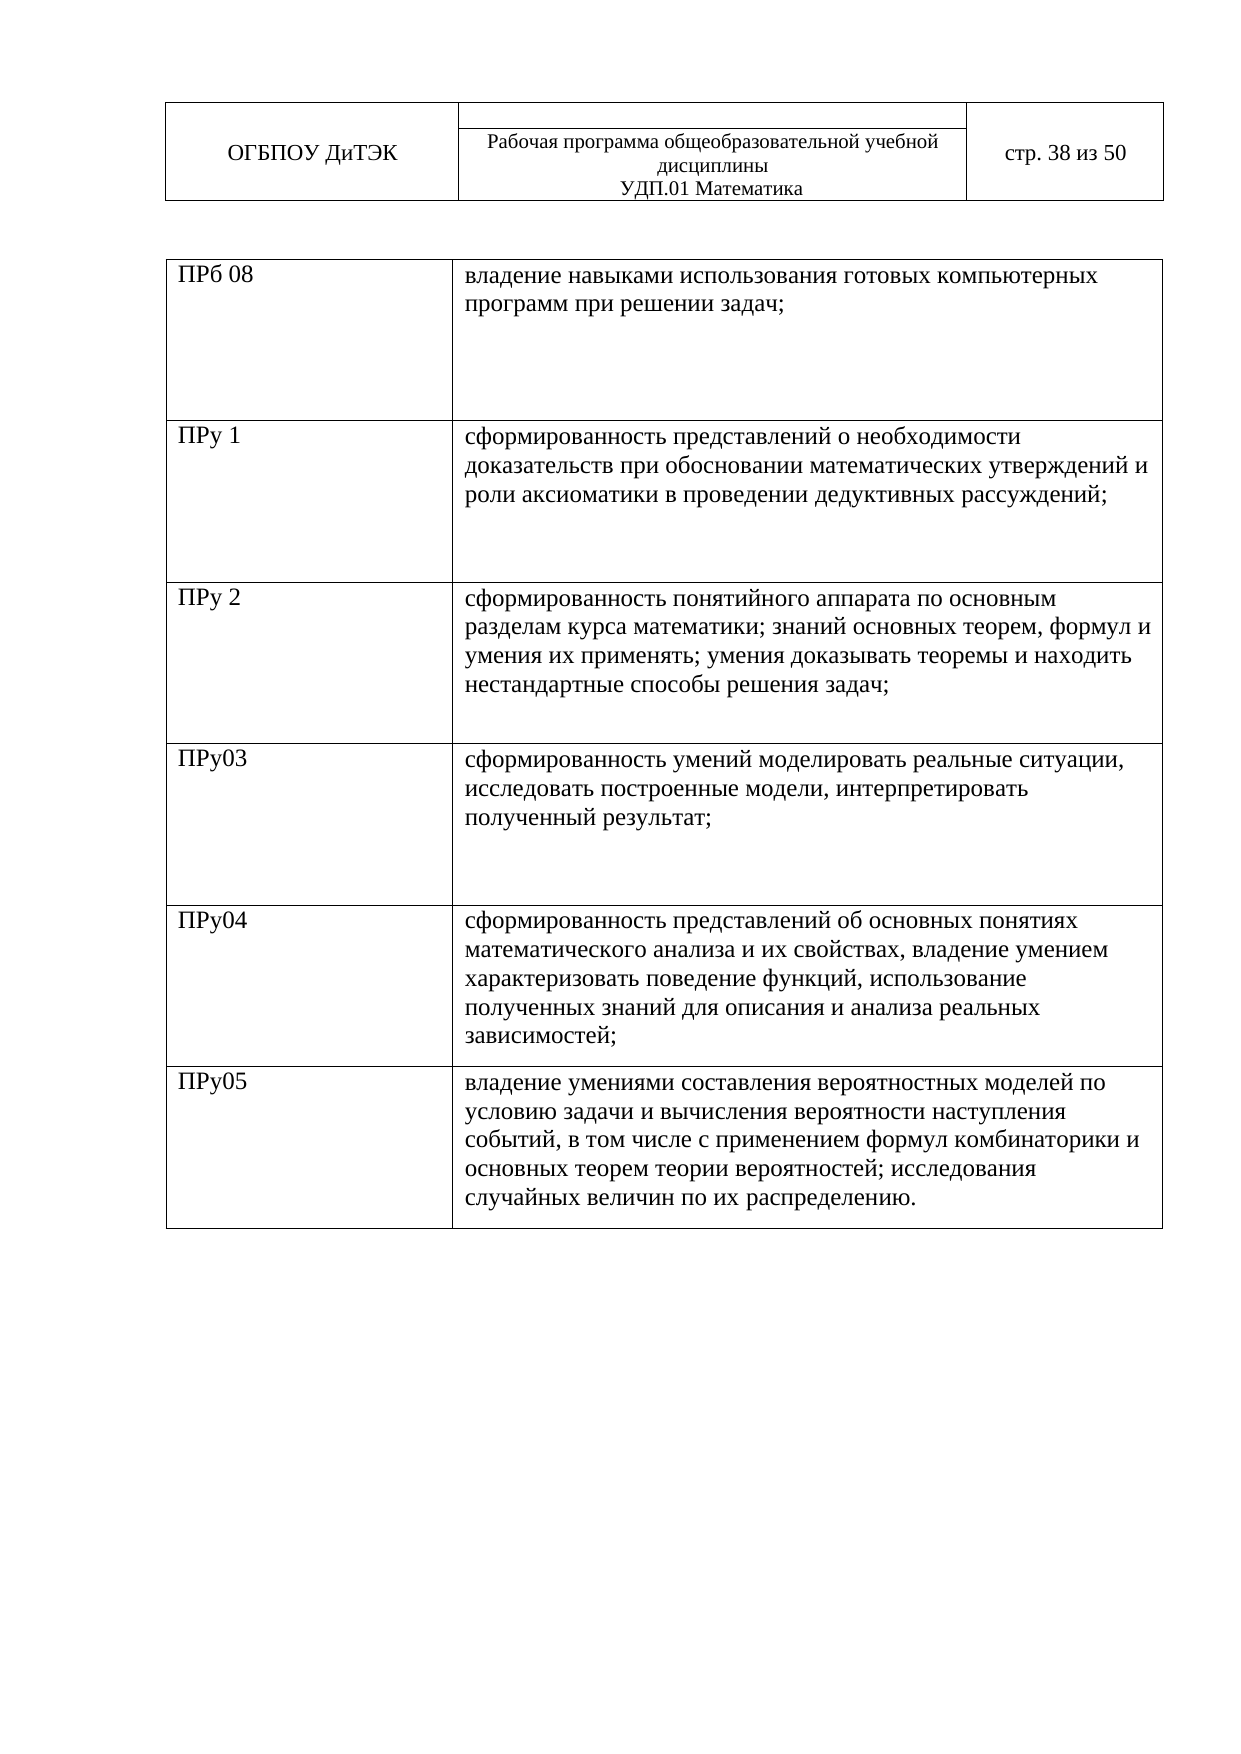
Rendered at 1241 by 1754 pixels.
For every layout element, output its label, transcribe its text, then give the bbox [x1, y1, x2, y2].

table_cell сформированность представлений об основных понятиях математического анализа и их свойствах, владение умением характеризовать поведение функций, использование полученных знаний для описания и анализа реальных зависимостей; [453, 906, 1162, 1066]
table_cell сформированность представлений о необходимости доказательств при обосновании математических утверждений и роли аксиоматики в проведении дедуктивных рассуждений; [453, 421, 1162, 582]
table_cell сформированность понятийного аппарата по основным разделам курса математики; знаний основных теорем, формул и умения их применять; умения доказывать теоремы и находить нестандартные способы решения задач; [453, 583, 1162, 743]
table_header владение навыками использования готовых компьютерных программ при решении задач; [453, 260, 1162, 420]
table_header ПРб 08 [167, 260, 452, 420]
table_cell ПРу03 [167, 744, 452, 904]
table_cell сформированность умений моделировать реальные ситуации, исследовать построенные модели, интерпретировать полученный результат; [453, 744, 1162, 904]
table_cell владение умениями составления вероятностных моделей по условию задачи и вычисления вероятности наступления событий, в том числе с применением формул комбинаторики и основных теорем теории вероятностей; исследования случайных величин по их распределению. [453, 1067, 1162, 1227]
table_cell ПРу 2 [167, 583, 452, 743]
table_cell ПРу 1 [167, 421, 452, 582]
table_cell ПРу04 [167, 906, 452, 1066]
table_cell ПРу05 [167, 1067, 452, 1227]
